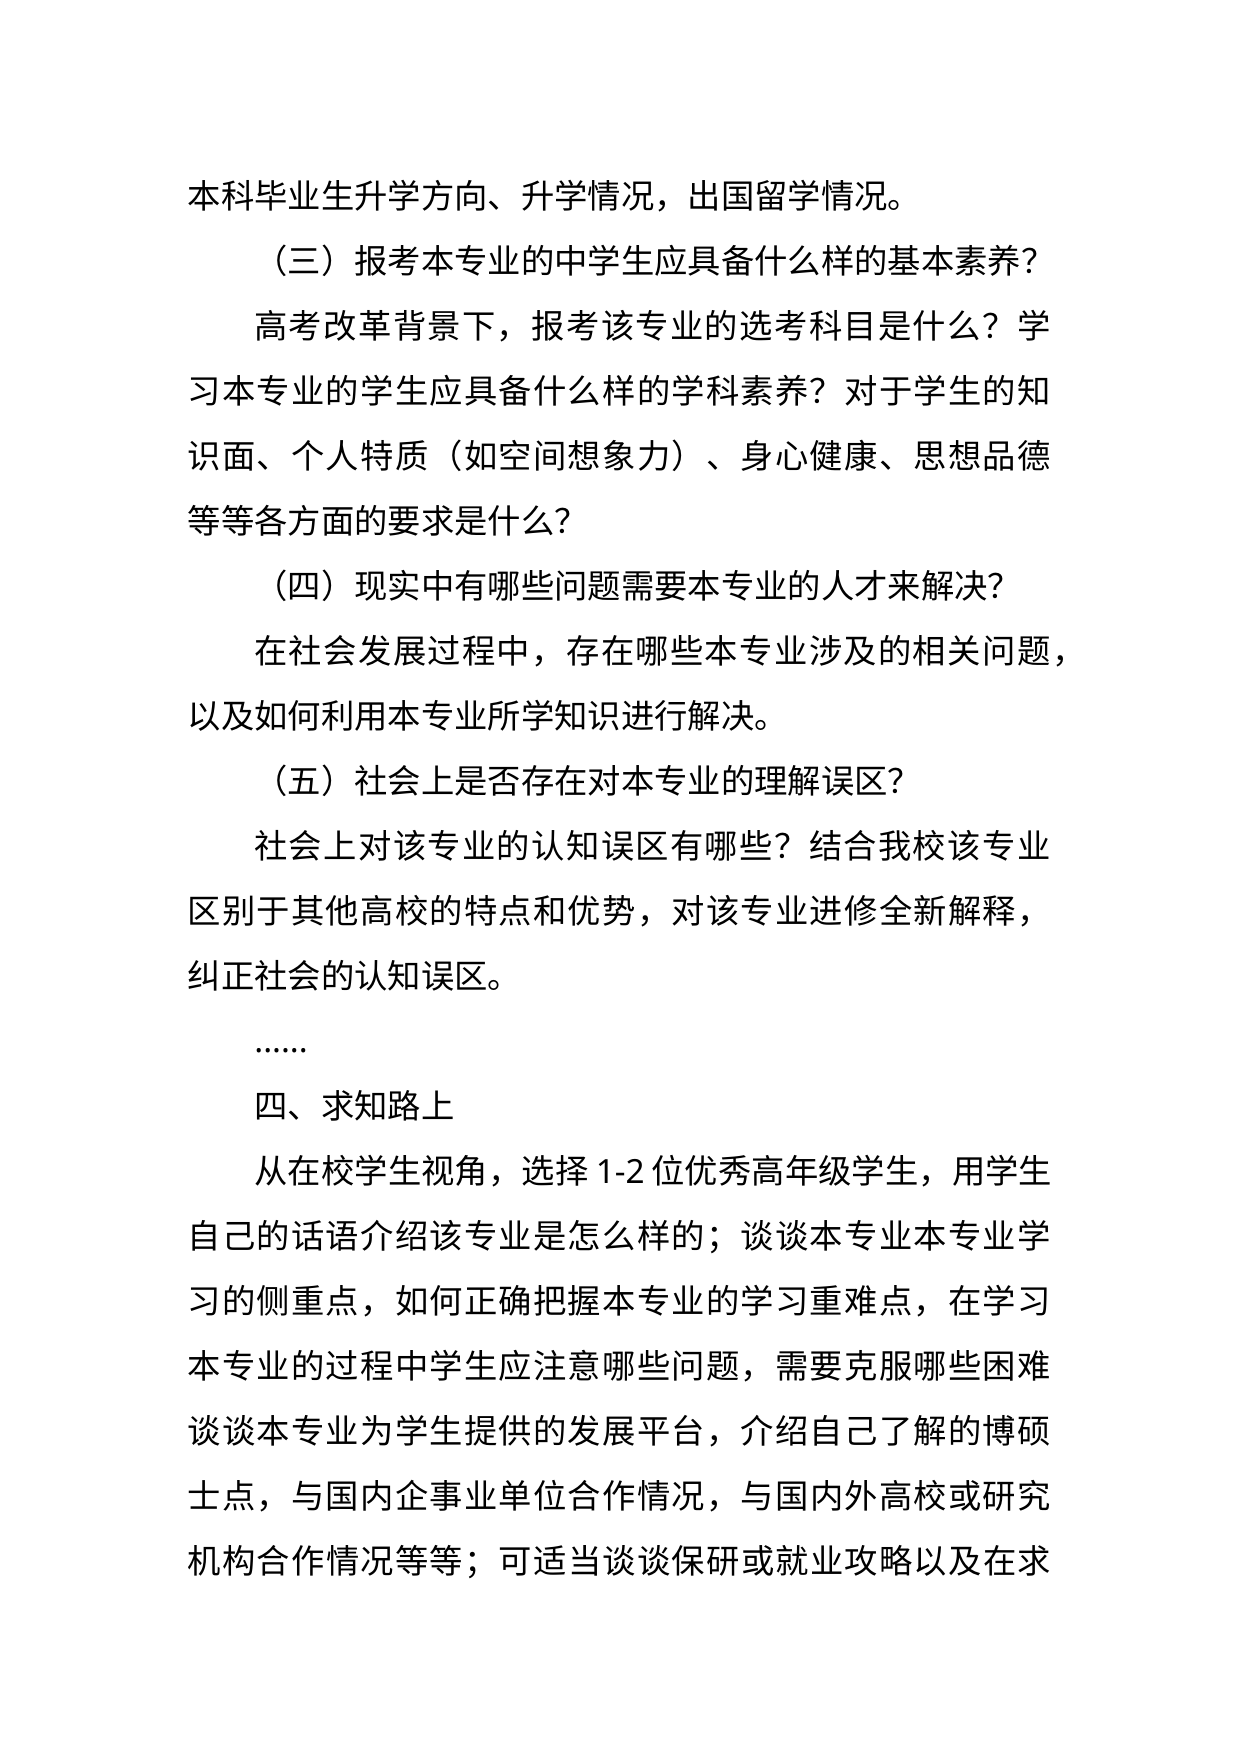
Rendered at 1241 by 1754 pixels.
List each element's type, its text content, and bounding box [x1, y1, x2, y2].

text （四）现实中有哪些问题需要本专业的人才来解决？ [187, 552, 1053, 617]
text ...... [187, 1007, 1053, 1072]
text 社会上对该专业的认知误区有哪些？结合我校该专业区别于其他高校的特点和优势，对该专业进修全新解释，纠正社会的认知误区。 [187, 812, 1053, 1007]
text 高考改革背景下，报考该专业的选考科目是什么？学习本专业的学生应具备什么样的学科素养？对于学生的知识面、个人特质（如空间想象力）、身心健康、思想品德等等各方面的要求是什么？ [187, 292, 1053, 552]
text 四、求知路上 [187, 1072, 1053, 1137]
text 在社会发展过程中，存在哪些本专业涉及的相关问题，以及如何利用本专业所学知识进行解决。 [187, 617, 1053, 747]
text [187, 1137, 1053, 1592]
text （五）社会上是否存在对本专业的理解误区？ [187, 747, 1053, 812]
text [187, 162, 1053, 227]
text （三）报考本专业的中学生应具备什么样的基本素养？ [187, 227, 1053, 292]
